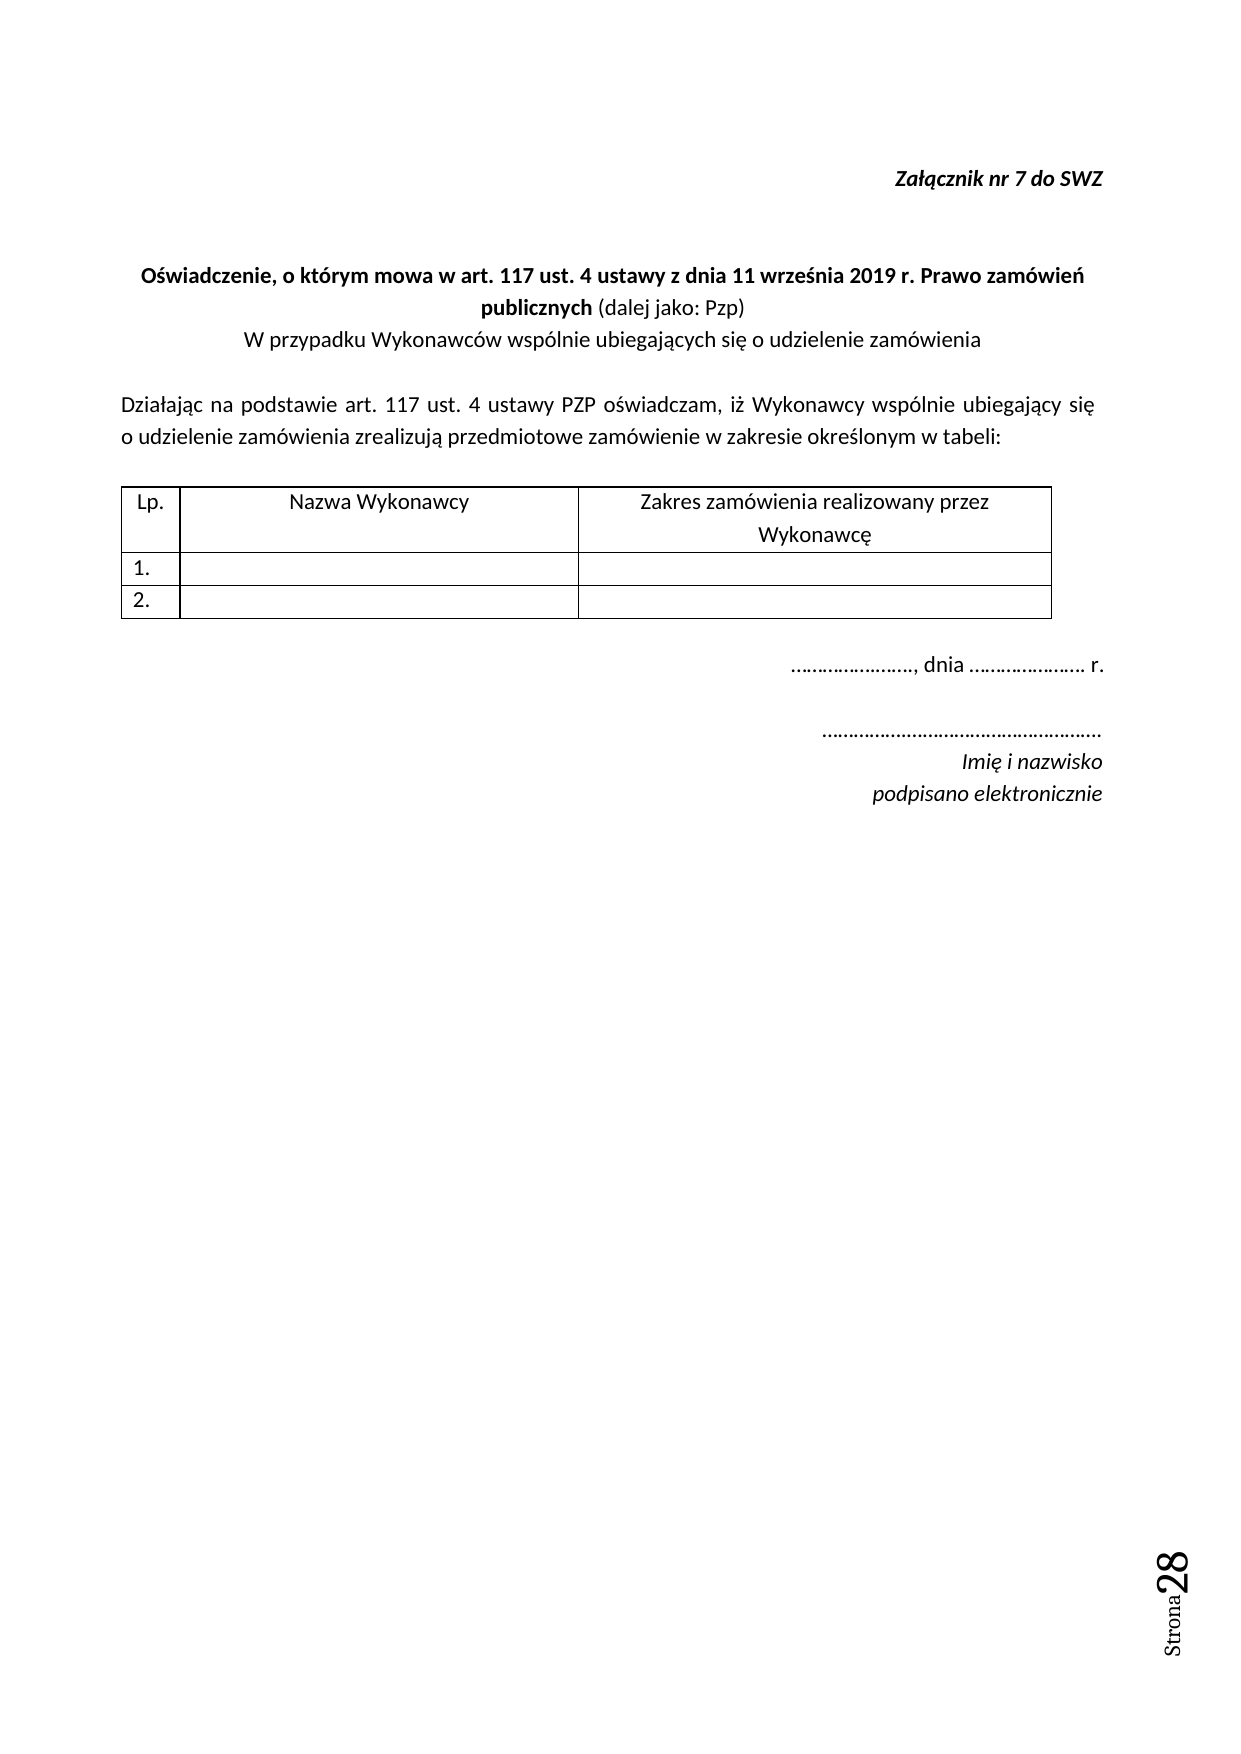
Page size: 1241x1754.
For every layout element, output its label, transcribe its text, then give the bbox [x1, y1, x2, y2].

text Imię i nazwisko [121, 747, 1105, 775]
text …………….………………………………. [121, 715, 1105, 743]
text podpisano elektronicznie [150, 779, 1105, 807]
table_cell [579, 586, 1051, 617]
table_header Zakres zamówienia realizowany przez Wykonawcę [579, 488, 1051, 552]
table_cell 2. [122, 586, 179, 617]
table_header Nazwa Wykonawcy [181, 488, 578, 552]
text …………….……., dnia …………………. r. [121, 651, 1105, 679]
text Oświadczenie, o którym mowa w art. 117 ust. 4 ustawy z dnia 11 września 2019 r. Prawo zamówień publicznych (dalej jako: Pzp) [121, 261, 1105, 321]
text Działając na podstawie art. 117 ust. 4 ustawy PZP oświadczam, iż Wykonawcy wspólnie ubiegający się o udzielenie zamówienia zrealizują przedmiotowe zamówienie w zakresie określonym w tabeli: [121, 390, 1105, 450]
table_cell 1. [122, 553, 179, 584]
table_cell [579, 553, 1051, 584]
table_cell [181, 553, 578, 584]
table_header Lp. [122, 488, 179, 552]
table_cell [181, 586, 578, 617]
text Załącznik nr 7 do SWZ [121, 164, 1105, 193]
text W przypadku Wykonawców wspólnie ubiegających się o udzielenie zamówienia [121, 326, 1105, 353]
